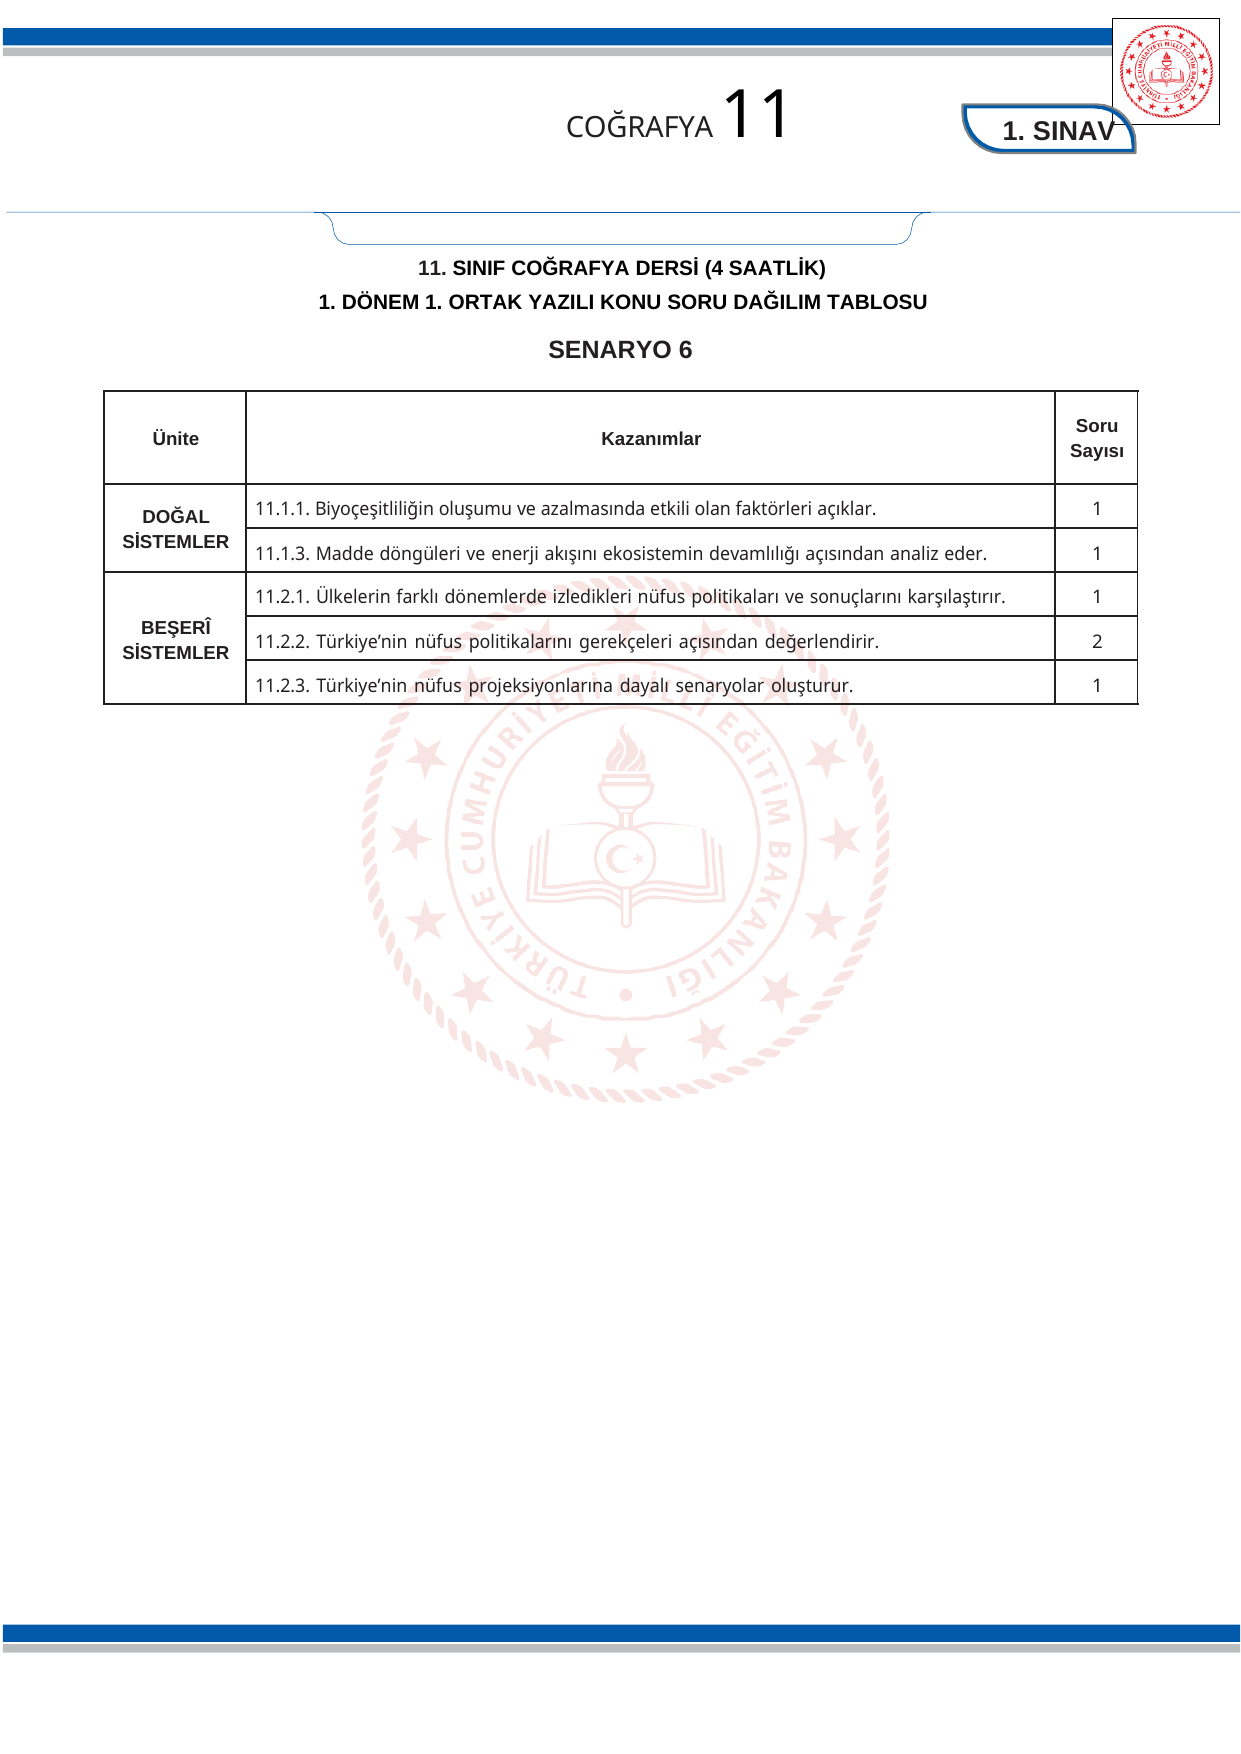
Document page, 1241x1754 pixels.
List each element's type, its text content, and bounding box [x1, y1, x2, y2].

table_cell 11.2.1. Ülkelerin farklı dönemlerde izledikleri nüfus politikaları ve sonuçlarını karşılaştırır. [247, 573, 1054, 615]
text 11. SINIF COĞRAFYA DERSİ (4 SAATLİK) [418, 256, 1151, 280]
picture [1113, 115, 1123, 124]
table_cell 1 [1056, 573, 1137, 615]
table_cell 1 [1056, 485, 1137, 527]
table_cell 11.1.3. Madde döngüleri ve enerji akışını ekosistemin devamlılığı açısından analiz eder. [247, 529, 1054, 571]
picture [1113, 19, 1219, 124]
table_header Soru Sayısı [1056, 392, 1137, 483]
subtitle SENARYO 6 [446, 334, 794, 363]
picture [362, 705, 890, 1103]
table_header Kazanımlar [247, 392, 1054, 483]
table_cell 2 [1056, 617, 1137, 659]
table_cell 11.1.1. Biyoçeşitliliğin oluşumu ve azalmasında etkili olan faktörleri açıklar. [247, 485, 1054, 527]
text 1. DÖNEM 1. ORTAK YAZILI KONU SORU DAĞILIM TABLOSU [318, 289, 1151, 313]
table_cell 11.2.2. Türkiye’nin nüfus politikalarını gerekçeleri açısından değerlendirir. [247, 617, 1054, 659]
table_cell 1 [1056, 529, 1137, 571]
table_cell 11.2.3. Türkiye’nin nüfus projeksiyonlarına dayalı senaryolar oluşturur. [247, 661, 1054, 703]
table_cell 1 [1056, 661, 1137, 703]
table_cell BEŞERÎ SİSTEMLER [105, 573, 245, 703]
table_header Ünite [105, 392, 245, 483]
table_cell DOĞAL SİSTEMLER [105, 485, 245, 571]
